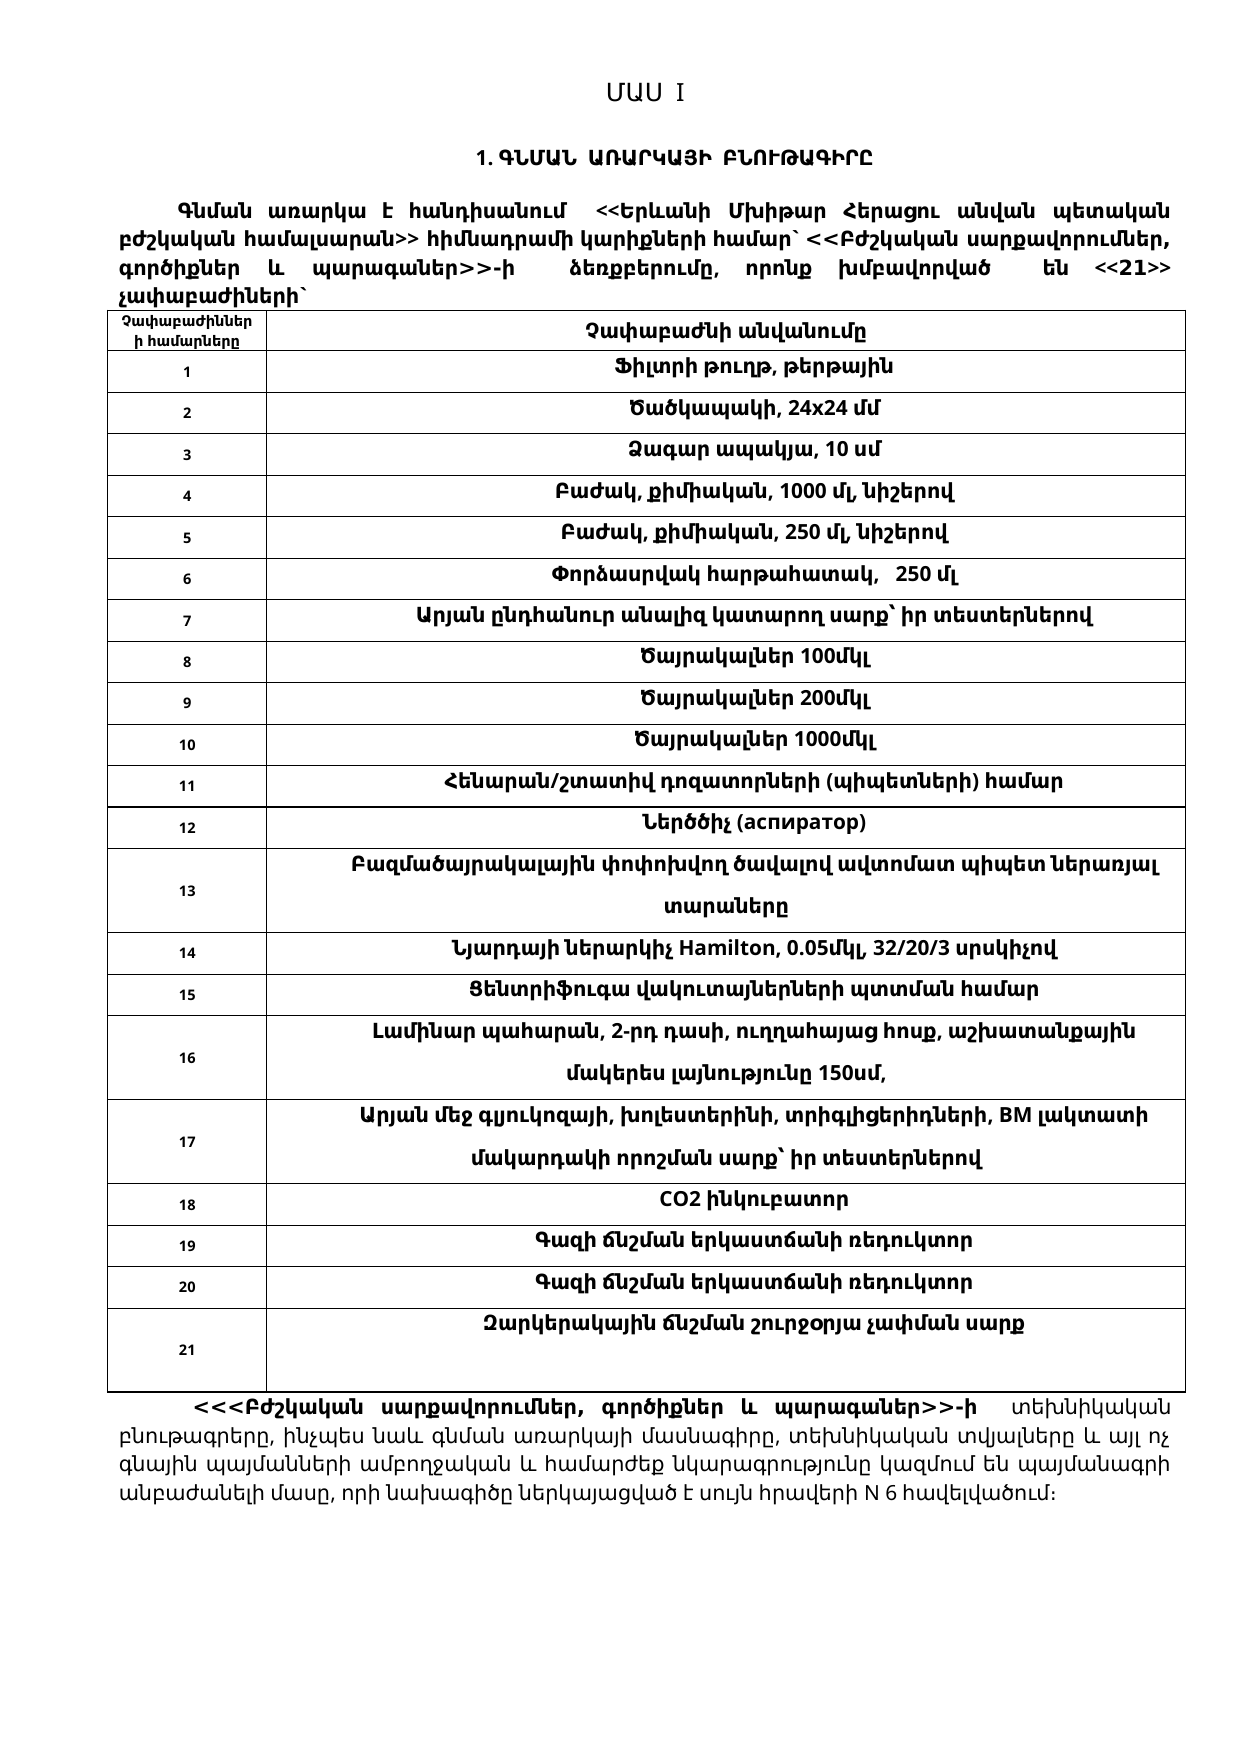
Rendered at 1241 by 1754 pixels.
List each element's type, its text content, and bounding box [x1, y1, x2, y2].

table_cell 11 [108, 766, 266, 806]
table_cell 17 [108, 1100, 266, 1183]
table_cell Ծայրակալներ 200մկլ [267, 683, 1185, 723]
table_cell Արյան ընդհանուր անալիզ կատարող սարք՝ իր տեստերներով [267, 600, 1185, 641]
table_cell Նյարդայի ներարկիչ Hamilton, 0.05մկլ, 32/20/3 սրսկիչով [267, 933, 1185, 973]
table_cell 10 [108, 725, 266, 765]
table_cell Ծայրակալներ 100մկլ [267, 642, 1185, 682]
table_cell Արյան մեջ գլյուկոզայի, խոլեստերինի, տրիգլիցերիդների, BM լակտատի մակարդակի որոշման սարք՝ իր տեստերներով [267, 1100, 1185, 1183]
text <<<Բժշկական սարքավորումներ, գործիքներ և պարագաներ>>-ի տեխնիկական բնութագրերը, ինչպես նաև գնման առարկայի մասնագիրը, տեխնիկական տվյալները և այլ ոչ գնային պայմանների ամբողջական և համարժեք նկարագրությունը կազմում են պայմանագրի անբաժանելի մասը, որի նախագիծը ներկայացված է սույն հրավերի N 6 հավելվածում։ [118, 1393, 1171, 1506]
table_cell Լամինար պահարան, 2-րդ դասի, ուղղահայաց հոսք, աշխատանքային մակերես լայնությունը 150սմ, [267, 1016, 1185, 1099]
table_cell Բաժակ, քիմիական, 250 մլ, նիշերով [267, 517, 1185, 558]
table_cell 18 [108, 1184, 266, 1224]
table_cell 19 [108, 1226, 266, 1266]
table_cell CO2 ինկուբատոր [267, 1184, 1185, 1224]
table_header Չափաբաժնի անվանումը [267, 311, 1185, 350]
table_cell 20 [108, 1267, 266, 1307]
table_cell Ֆիլտրի թուղթ, թերթային [267, 351, 1185, 392]
table_cell Հենարան/շտատիվ դոզատորների (պիպետների) համար [267, 766, 1185, 806]
table_cell 8 [108, 642, 266, 682]
table_header Չափաբաժինների համարները [108, 311, 266, 350]
table_cell 3 [108, 434, 266, 475]
table_cell Զարկերակային ճնշման շուրջօրյա չափման սարք [267, 1309, 1185, 1391]
table_cell Գազի ճնշման երկաստճանի ռեդուկտոր [267, 1267, 1185, 1307]
table_cell Ցենտրիֆուգա վակուտայներների պտտման համար [267, 975, 1185, 1015]
table_cell Ձագար ապակյա, 10 սմ [267, 434, 1185, 475]
table_cell 13 [108, 849, 266, 932]
text ՄԱՍ I [118, 75, 1171, 109]
table_cell 6 [108, 559, 266, 599]
table_cell 1 [108, 351, 266, 392]
table_cell Գազի ճնշման երկաստճանի ռեդուկտոր [267, 1226, 1185, 1266]
subtitle 1. ԳՆՄԱՆ ԱՌԱՐԿԱՅԻ ԲՆՈՒԹԱԳԻՐԸ [118, 143, 1171, 172]
table_cell 12 [108, 808, 266, 848]
table_cell Ծայրակալներ 1000մկլ [267, 725, 1185, 765]
table_cell Բաժակ, քիմիական, 1000 մլ, նիշերով [267, 476, 1185, 516]
table_cell 15 [108, 975, 266, 1015]
table_cell 2 [108, 393, 266, 433]
subtitle Գնման առարկա է հանդիսանում <<Երևանի Մխիթար Հերացու անվան պետական բժշկական համալսարան>> հիմնադրամի կարիքների համար` <<Բժշկական սարքավորումներ, գործիքներ և պարագաներ>>-ի ձեռքբերումը, որոնք խմբավորված են <<21>> չափաբաժիների` [118, 196, 1171, 309]
table_cell 9 [108, 683, 266, 723]
table_cell 14 [108, 933, 266, 973]
table_cell Բազմածայրակալային փոփոխվող ծավալով ավտոմատ պիպետ ներառյալ տարաները [267, 849, 1185, 932]
table_cell Փորձասրվակ հարթահատակ, 250 մլ [267, 559, 1185, 599]
table_cell 4 [108, 476, 266, 516]
table_cell 7 [108, 600, 266, 641]
table_cell 5 [108, 517, 266, 558]
table_cell 16 [108, 1016, 266, 1099]
table_cell 21 [108, 1309, 266, 1391]
table_cell Ծածկապակի, 24x24 մմ [267, 393, 1185, 433]
table_cell Ներծծիչ (аспиратор) [267, 808, 1185, 848]
